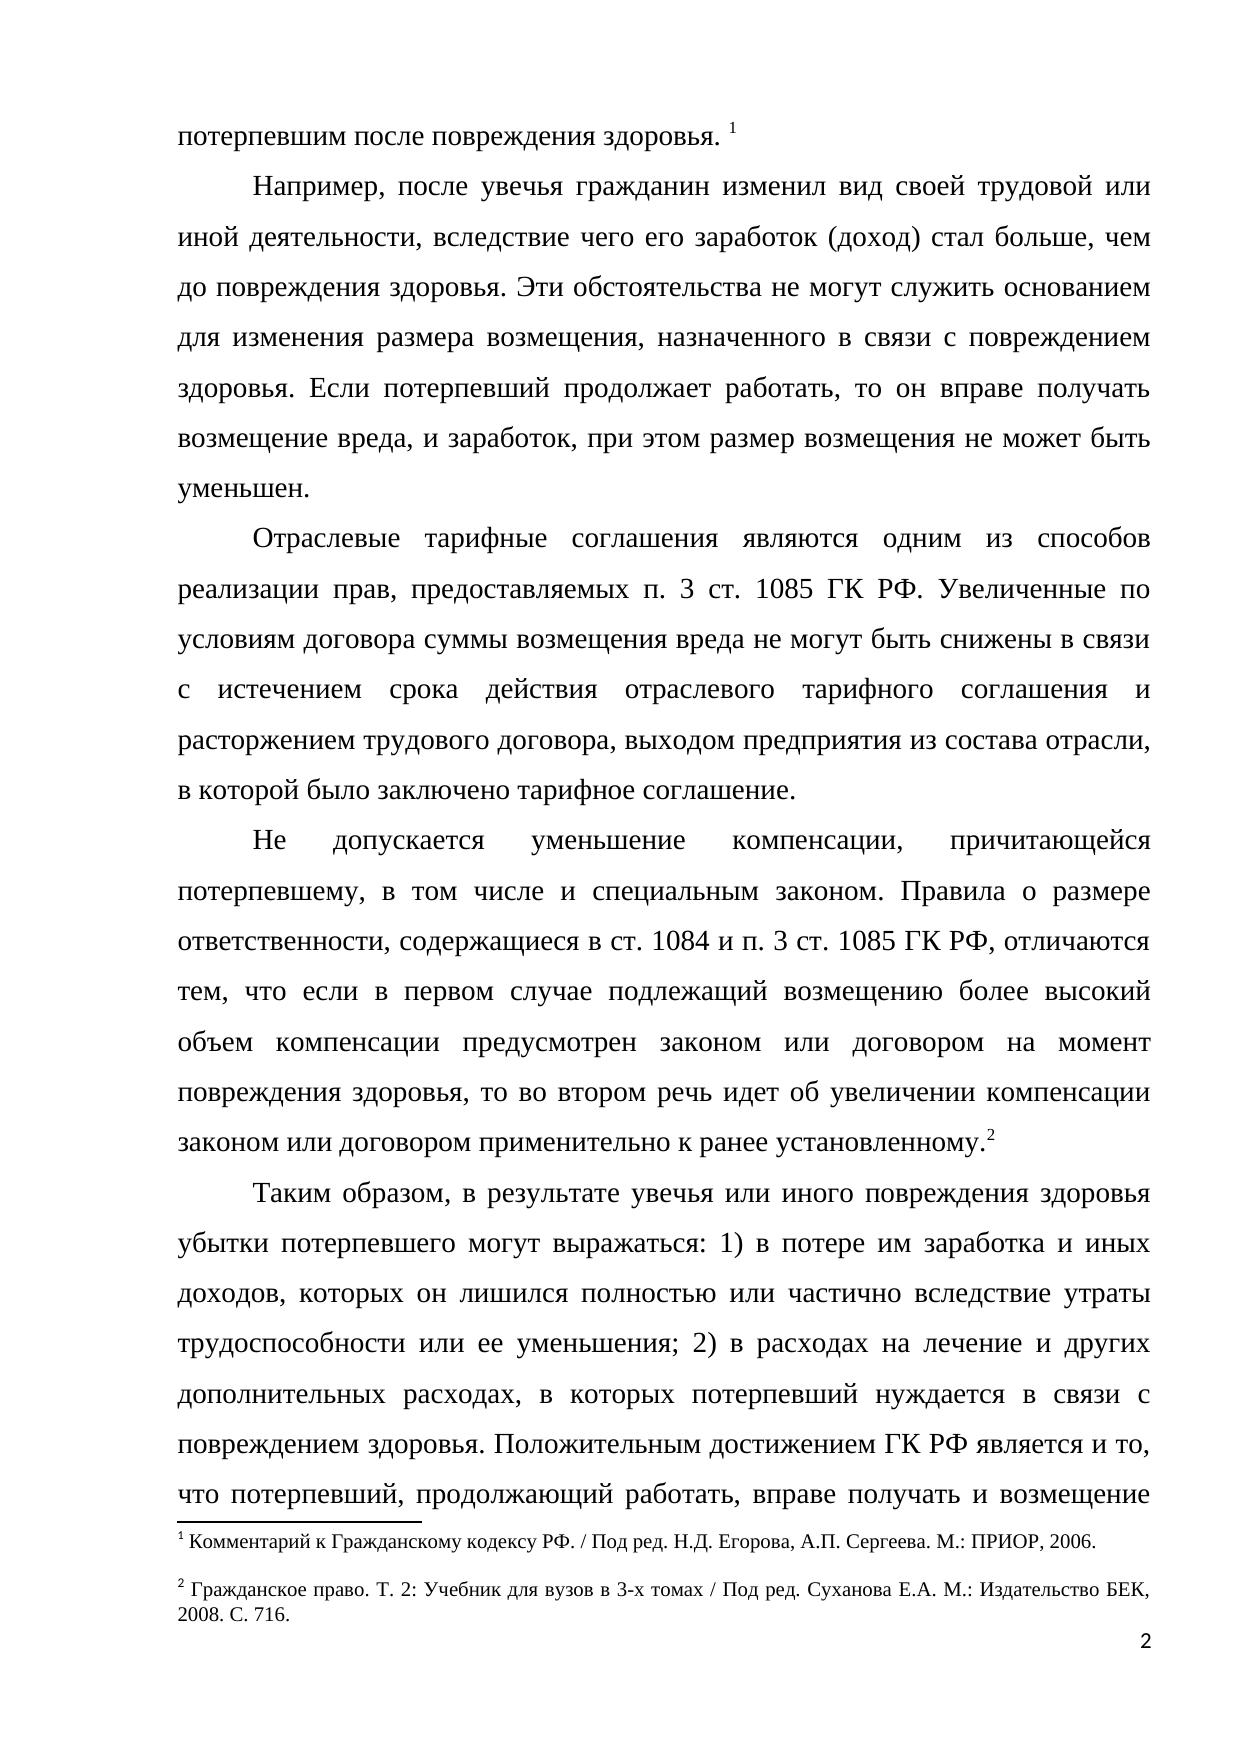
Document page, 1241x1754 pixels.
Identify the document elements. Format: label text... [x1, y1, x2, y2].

text Например, после увечья гражданин изменил вид своей трудовой или иной деятельности, вследствие чего его заработок (доход) стал больше, чем до повреждения здоровья. Эти обстоятельства не могут служить основанием для изменения размера возмещения, назначенного в связи с повреждением здоровья. Если потерпевший продолжает работать, то он вправе получать возмещение вреда, и заработок, при этом размер возмещения не может быть уменьшен. [177, 168, 1152, 504]
text Отраслевые тарифные соглашения являются одним из способов реализации прав, предоставляемых п. 3 ст. 1085 ГК РФ. Увеличенные по условиям договора суммы возмещения вреда не могут быть снижены в связи с истечением срока действия отраслевого тарифного соглашения и расторжением трудового договора, выходом предприятия из состава отрасли, в которой было заключено тарифное соглашение. [177, 521, 1152, 806]
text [177, 1175, 1152, 1510]
text Не допускается уменьшение компенсации, причитающейся потерпевшему, в том числе и специальным законом. Правила о размере ответственности, содержащиеся в ст. 1084 и п. 3 ст. 1085 ГК РФ, отличаются тем, что если в первом случае подлежащий возмещению более высокий объем компенсации предусмотрен законом или договором на момент повреждения здоровья, то во втором речь идет об увеличении компенсации законом или договором применительно к ранее установленному. [177, 822, 1152, 1158]
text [177, 118, 1152, 152]
